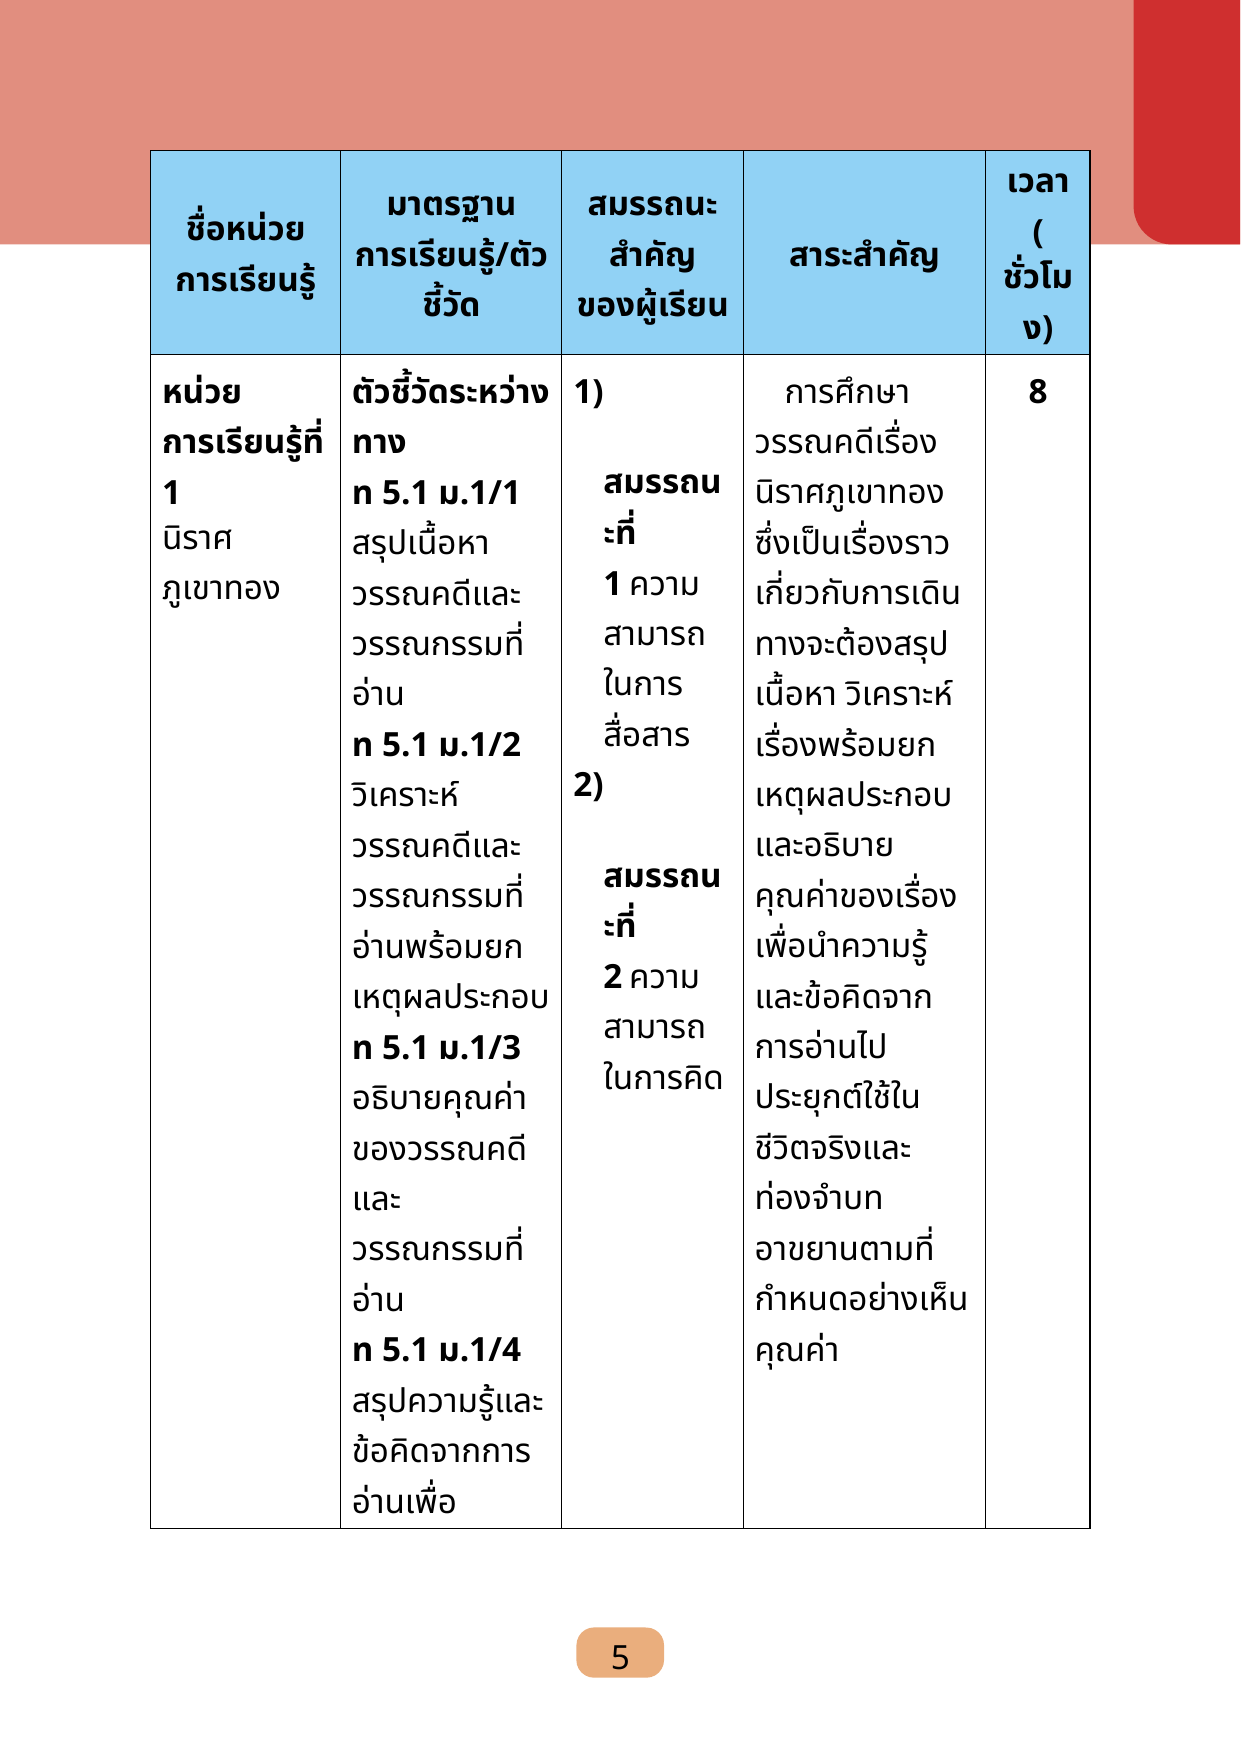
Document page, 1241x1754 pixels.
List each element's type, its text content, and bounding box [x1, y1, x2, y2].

table_header เวลา (ชั่วโมง) [986, 151, 1089, 354]
table_header ชื่อหน่วย การเรียนรู้ [151, 151, 340, 354]
table_header มาตรฐาน การเรียนรู้/ตัวชี้วัด [341, 151, 561, 354]
table_cell หน่วย การเรียนรู้ที่ 1 นิราศภูเขาทอง [151, 355, 340, 1528]
table_header สมรรถนะสำคัญ ของผู้เรียน [562, 151, 743, 354]
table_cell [562, 355, 743, 1528]
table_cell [341, 355, 561, 1528]
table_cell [744, 355, 985, 1528]
table_cell 8 [986, 355, 1089, 1528]
table_header สาระสำคัญ [744, 151, 985, 354]
